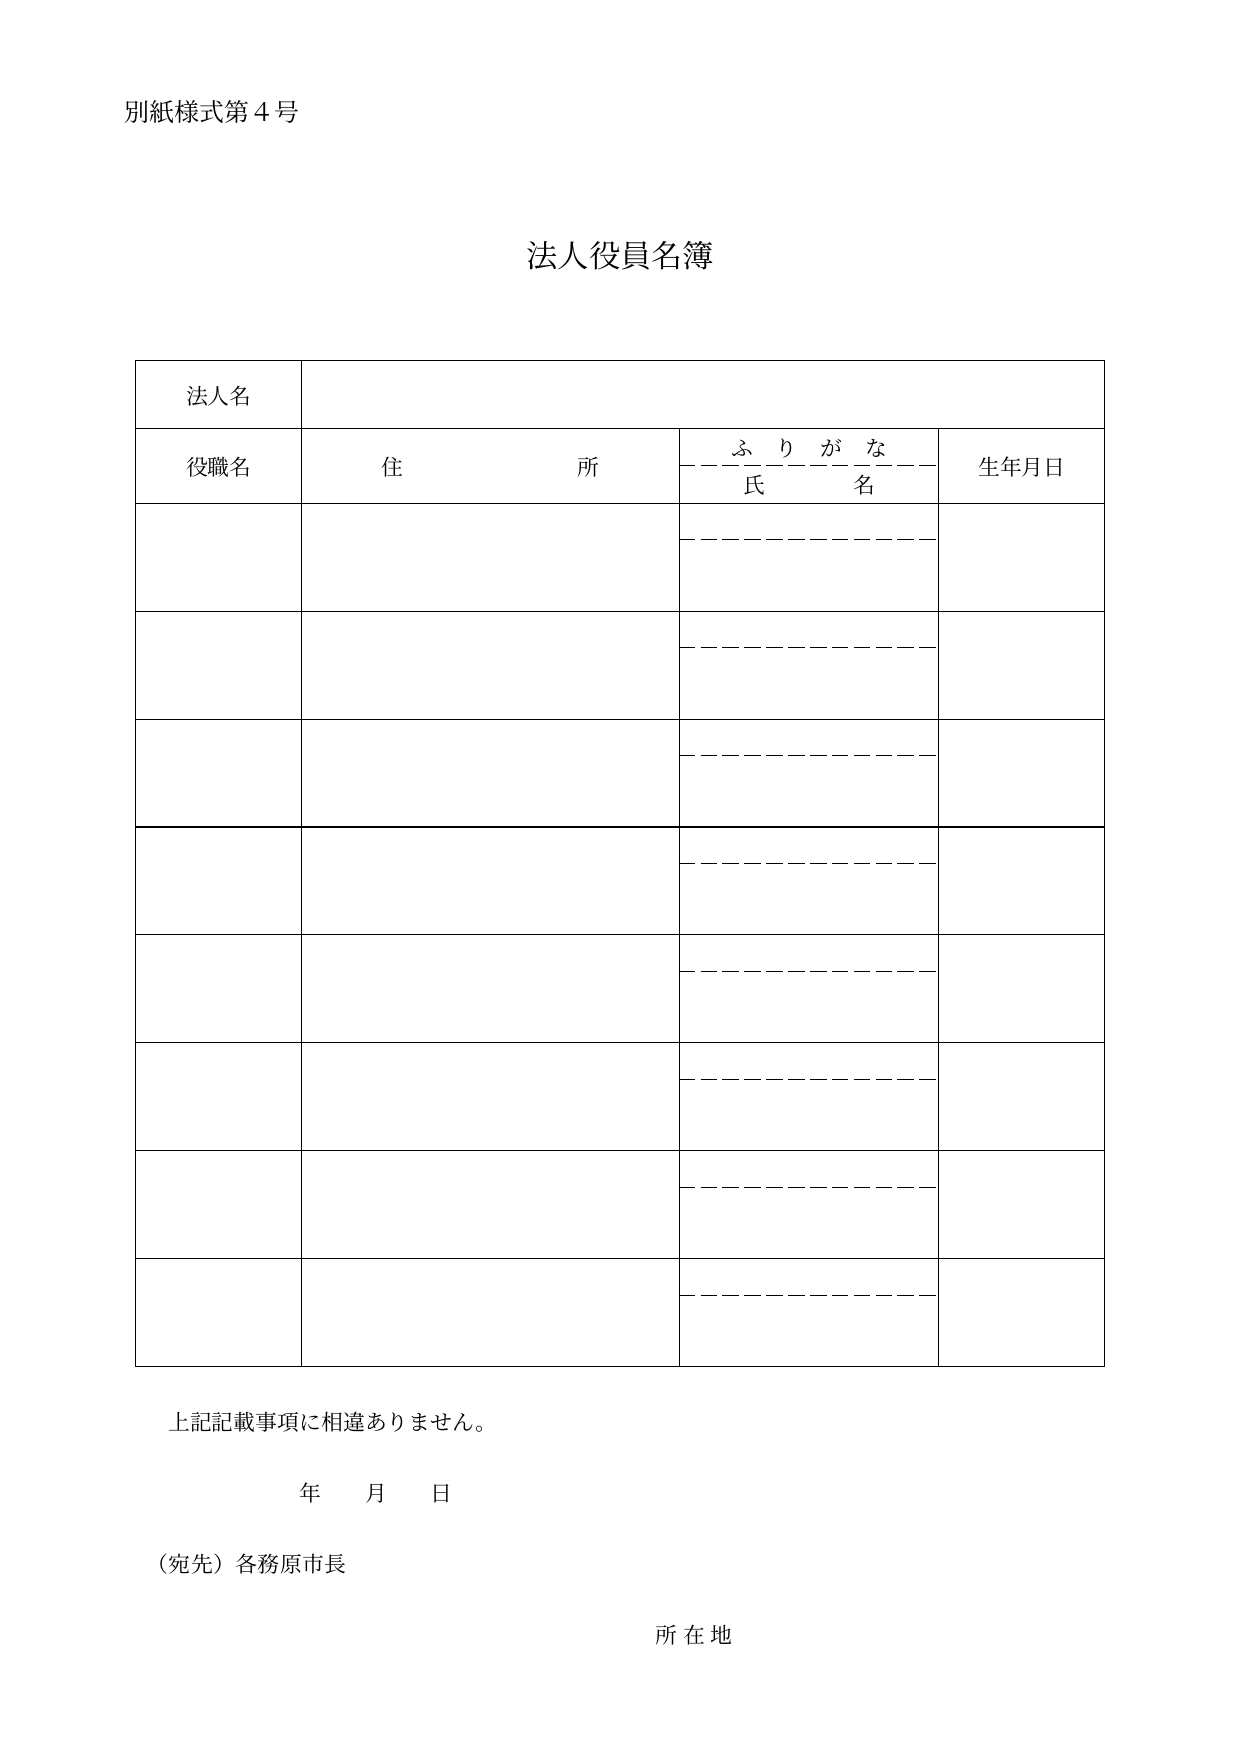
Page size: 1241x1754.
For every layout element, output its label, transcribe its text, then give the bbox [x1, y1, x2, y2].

table_cell [939, 1151, 1104, 1258]
table_cell 役職名 [136, 429, 301, 503]
table_cell [302, 828, 679, 934]
table_cell [136, 1151, 301, 1258]
table_cell [302, 612, 679, 718]
table_cell [136, 720, 301, 826]
table_cell [939, 612, 1104, 718]
table_cell [680, 612, 938, 647]
text 所在地 [656, 1616, 1116, 1652]
table_cell [939, 504, 1104, 611]
table_cell [302, 935, 679, 1042]
table_cell ふ り が な [680, 429, 938, 464]
table_cell [136, 612, 301, 718]
table_cell [680, 1295, 938, 1366]
table_cell [680, 1187, 938, 1258]
table_cell [680, 1259, 938, 1295]
table_cell [680, 504, 938, 539]
table_cell [302, 720, 679, 826]
table_cell [939, 1259, 1104, 1366]
table_header 法人名 [136, 361, 301, 428]
table_cell [939, 935, 1104, 1042]
text （宛先）各務原市長 [124, 1545, 1116, 1581]
table_cell [136, 1259, 301, 1366]
text 法人役員名簿 [124, 218, 1116, 289]
table_cell 住 所 [302, 429, 679, 503]
table_cell [680, 1079, 938, 1150]
table_header [302, 361, 1104, 428]
table_cell [680, 647, 938, 718]
table_cell [939, 720, 1104, 826]
table_cell 生年月日 [939, 429, 1104, 503]
table_cell [680, 863, 938, 934]
table_cell [136, 504, 301, 611]
text 年 月 日 [124, 1474, 1116, 1509]
table_cell 氏 名 [680, 465, 938, 503]
table_cell [302, 504, 679, 611]
table_cell [136, 828, 301, 934]
table_cell [136, 935, 301, 1042]
table_cell [302, 1259, 679, 1366]
table_cell [680, 755, 938, 826]
table_cell [680, 935, 938, 971]
table_cell [136, 1043, 301, 1150]
text 上記記載事項に相違ありません。 [124, 1403, 1116, 1438]
table_cell [680, 720, 938, 755]
table_cell [302, 1151, 679, 1258]
table_cell [680, 971, 938, 1042]
table_cell [680, 1151, 938, 1187]
table_cell [680, 539, 938, 611]
table_cell [939, 828, 1104, 934]
table_cell [680, 1043, 938, 1079]
table_cell [680, 828, 938, 863]
table_cell [939, 1043, 1104, 1150]
table_cell [302, 1043, 679, 1150]
text 別紙様式第４号 [124, 75, 1116, 147]
